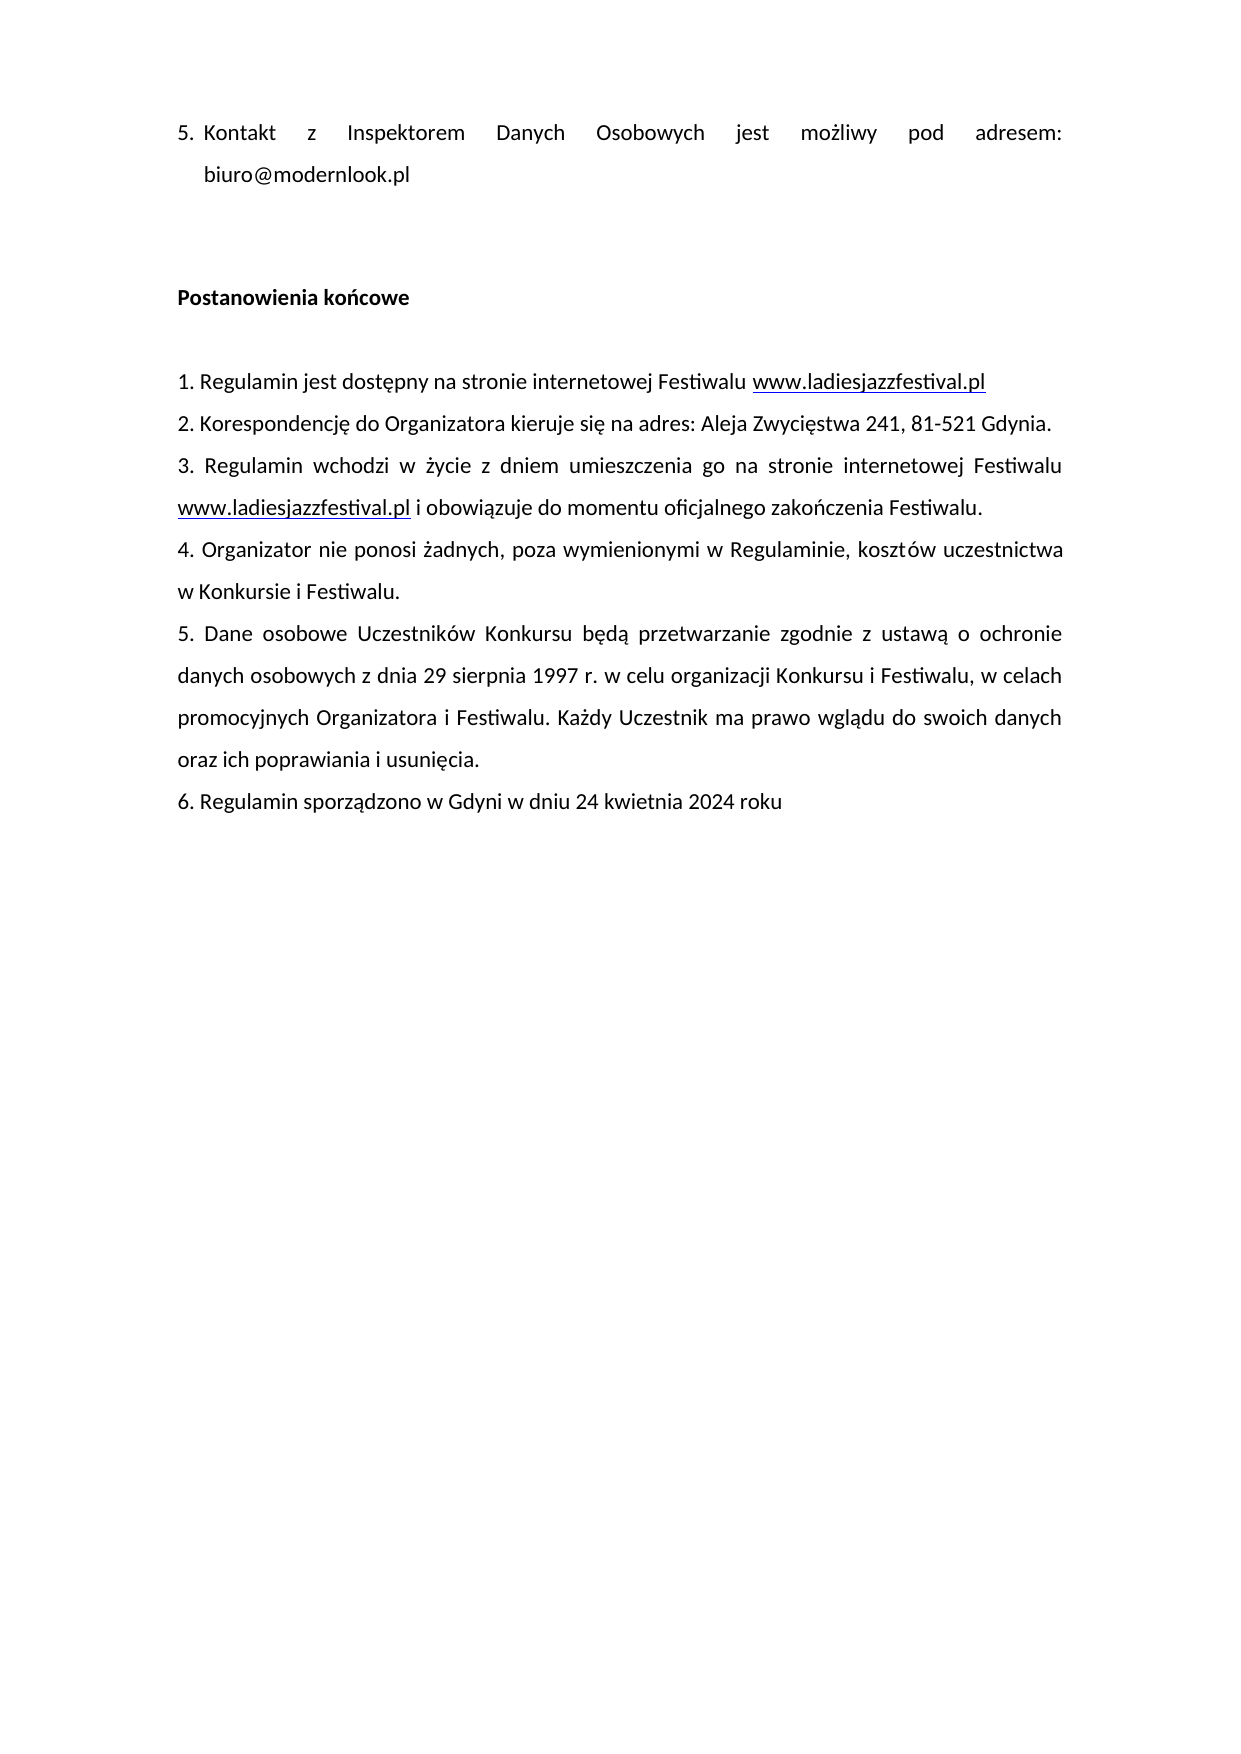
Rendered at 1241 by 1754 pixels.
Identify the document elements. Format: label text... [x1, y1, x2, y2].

text 4. Organizator nie ponosi żadnych, poza wymienionymi w Regulaminie, kosztów uczestnictwa w Konkursie i Festiwalu. [177, 535, 1064, 605]
text 6. Regulamin sporządzono w Gdyni w dniu 24 kwietnia 2024 roku [177, 787, 1064, 815]
text 1. Regulamin jest dostępny na stronie internetowej Festiwalu www.ladiesjazzfestival.pl [177, 367, 1064, 396]
text 2. Korespondencję do Organizatora kieruje się na adres: Aleja Zwycięstwa 241, 81-521 Gdynia. [177, 409, 1064, 437]
text Postanowienia końcowe [177, 283, 1064, 312]
text 3. Regulamin wchodzi w życie z dniem umieszczenia go na stronie internetowej Festiwalu www.ladiesjazzfestival.pl i obowiązuje do momentu oficjalnego zakończenia Festiwalu. [177, 451, 1064, 521]
text 5. Dane osobowe Uczestników Konkursu będą przetwarzanie zgodnie z ustawą o ochronie danych osobowych z dnia 29 sierpnia 1997 r. w celu organizacji Konkursu i Festiwalu, w celach promocyjnych Organizatora i Festiwalu. Każdy Uczestnik ma prawo wglądu do swoich danych oraz ich poprawiania i usunięcia. [177, 619, 1064, 773]
list Kontakt z Inspektorem Danych Osobowych jest możliwy pod adresem: biuro@modernlook.pl [177, 118, 1064, 188]
